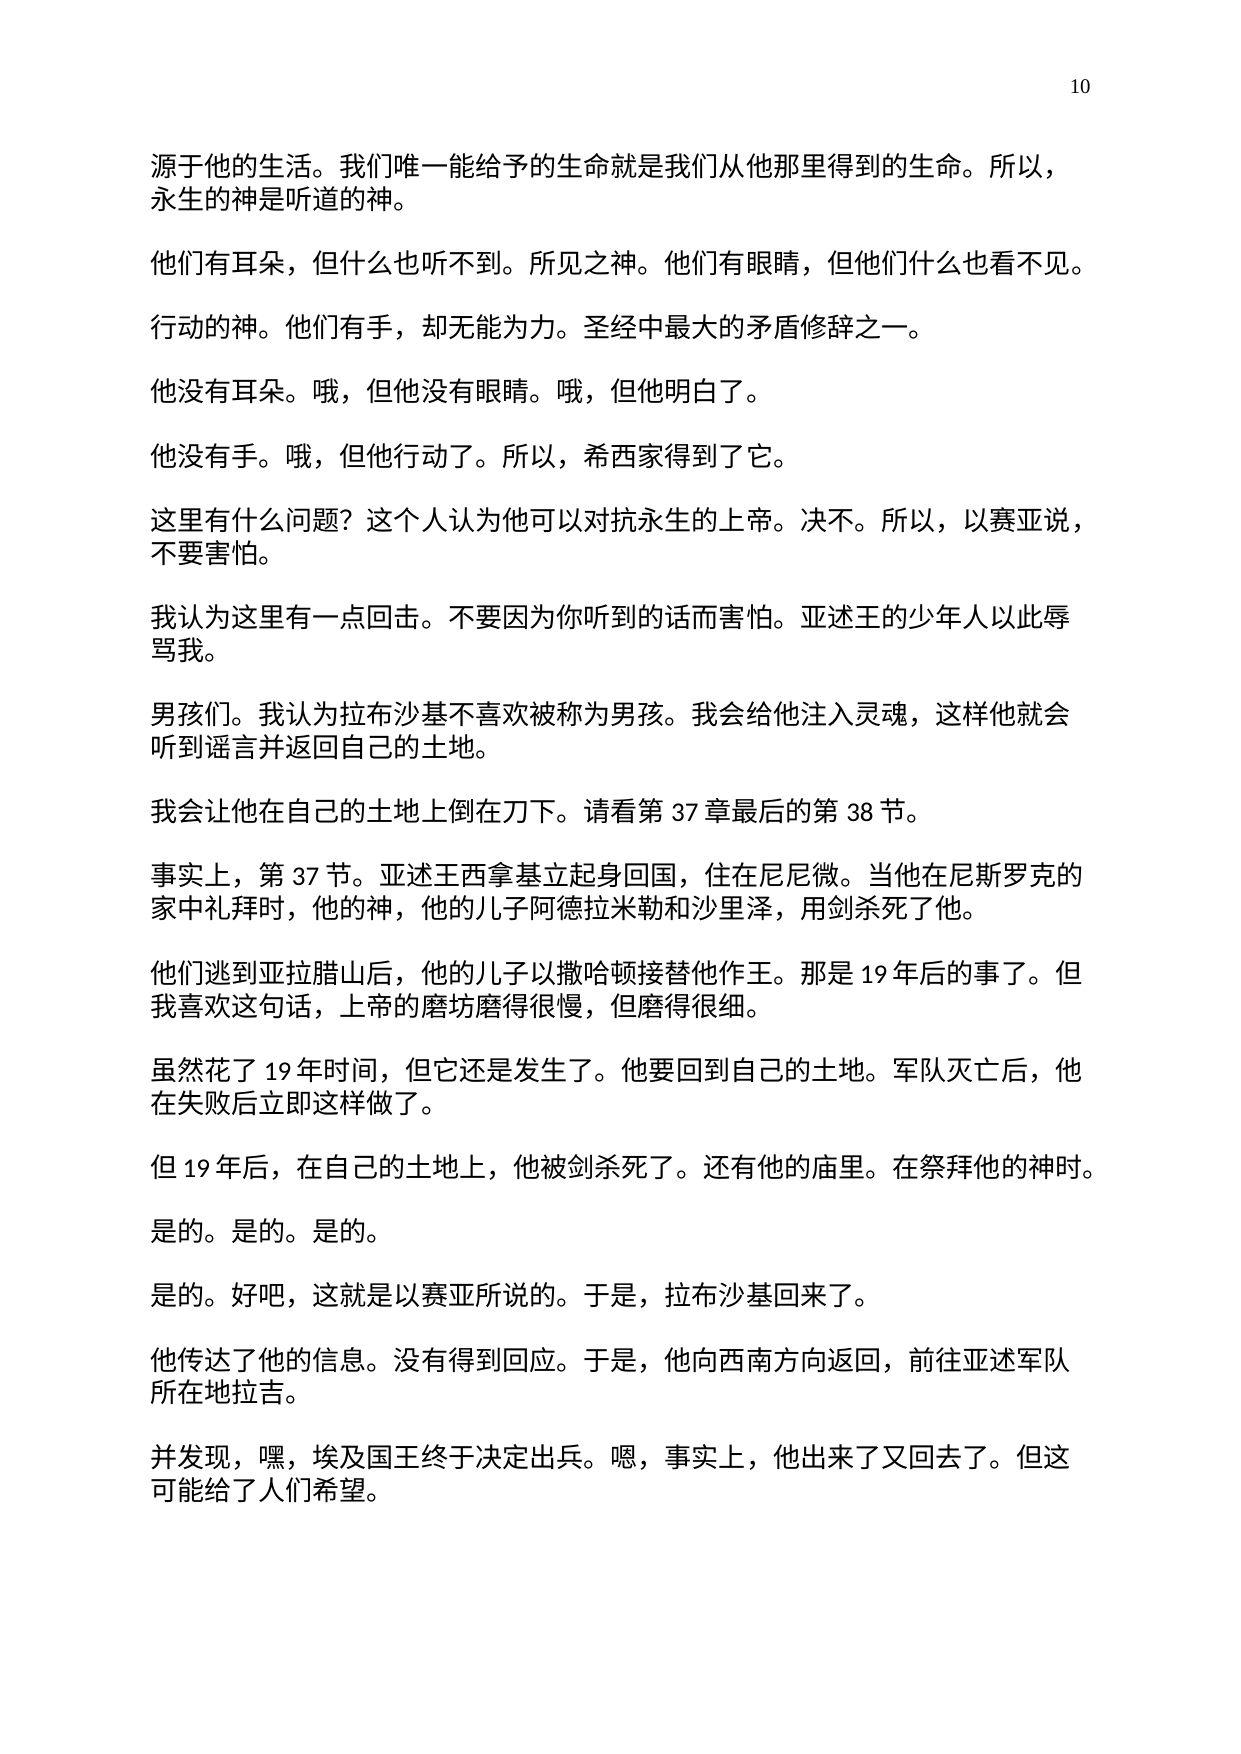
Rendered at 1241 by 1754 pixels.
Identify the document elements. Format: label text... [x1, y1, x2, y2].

text 行动的神。他们有手，却无能为力。圣经中最大的矛盾修辞之一。 [150, 311, 1090, 344]
text 虽然花了19年时间，但它还是发生了。他要回到自己的土地。军队灭亡后，他在失败后立即这样做了。 [150, 1054, 1090, 1120]
text 我认为这里有一点回击。不要因为你听到的话而害怕。亚述王的少年人以此辱骂我。 [150, 601, 1090, 667]
text 源于他的生活。我们唯一能给予的生命就是我们从他那里得到的生命。所以，永生的神是听道的神。 [150, 150, 1090, 216]
text 他没有手。哦，但他行动了。所以，希西家得到了它。 [150, 440, 1090, 473]
text 是的。好吧，这就是以赛亚所说的。于是，拉布沙基回来了。 [150, 1279, 1090, 1312]
text 他们有耳朵，但什么也听不到。所见之神。他们有眼睛，但他们什么也看不见。 [150, 247, 1090, 280]
text 但19年后，在自己的土地上，他被剑杀死了。还有他的庙里。在祭拜他的神时。 [150, 1151, 1090, 1184]
text 他们逃到亚拉腊山后，他的儿子以撒哈顿接替他作王。那是19年后的事了。但我喜欢这句话，上帝的磨坊磨得很慢，但磨得很细。 [150, 957, 1090, 1023]
text 男孩们。我认为拉布沙基不喜欢被称为男孩。我会给他注入灵魂，这样他就会听到谣言并返回自己的土地。 [150, 698, 1090, 764]
text 是的。是的。是的。 [150, 1215, 1090, 1248]
text 并发现，嘿，埃及国王终于决定出兵。嗯，事实上，他出来了又回去了。但这可能给了人们希望。 [150, 1441, 1090, 1507]
text 我会让他在自己的土地上倒在刀下。请看第 37 章最后的第 38 节。 [150, 795, 1090, 828]
text 他没有耳朵。哦，但他没有眼睛。哦，但他明白了。 [150, 376, 1090, 408]
text 这里有什么问题？这个人认为他可以对抗永生的上帝。决不。所以，以赛亚说，不要害怕。 [150, 504, 1090, 570]
text 事实上，第 37 节。亚述王西拿基立起身回国，住在尼尼微。当他在尼斯罗克的家中礼拜时，他的神，他的儿子阿德拉米勒和沙里泽，用剑杀死了他。 [150, 859, 1090, 926]
text 他传达了他的信息。没有得到回应。于是，他向西南方向返回，前往亚述军队所在地拉吉。 [150, 1344, 1090, 1410]
